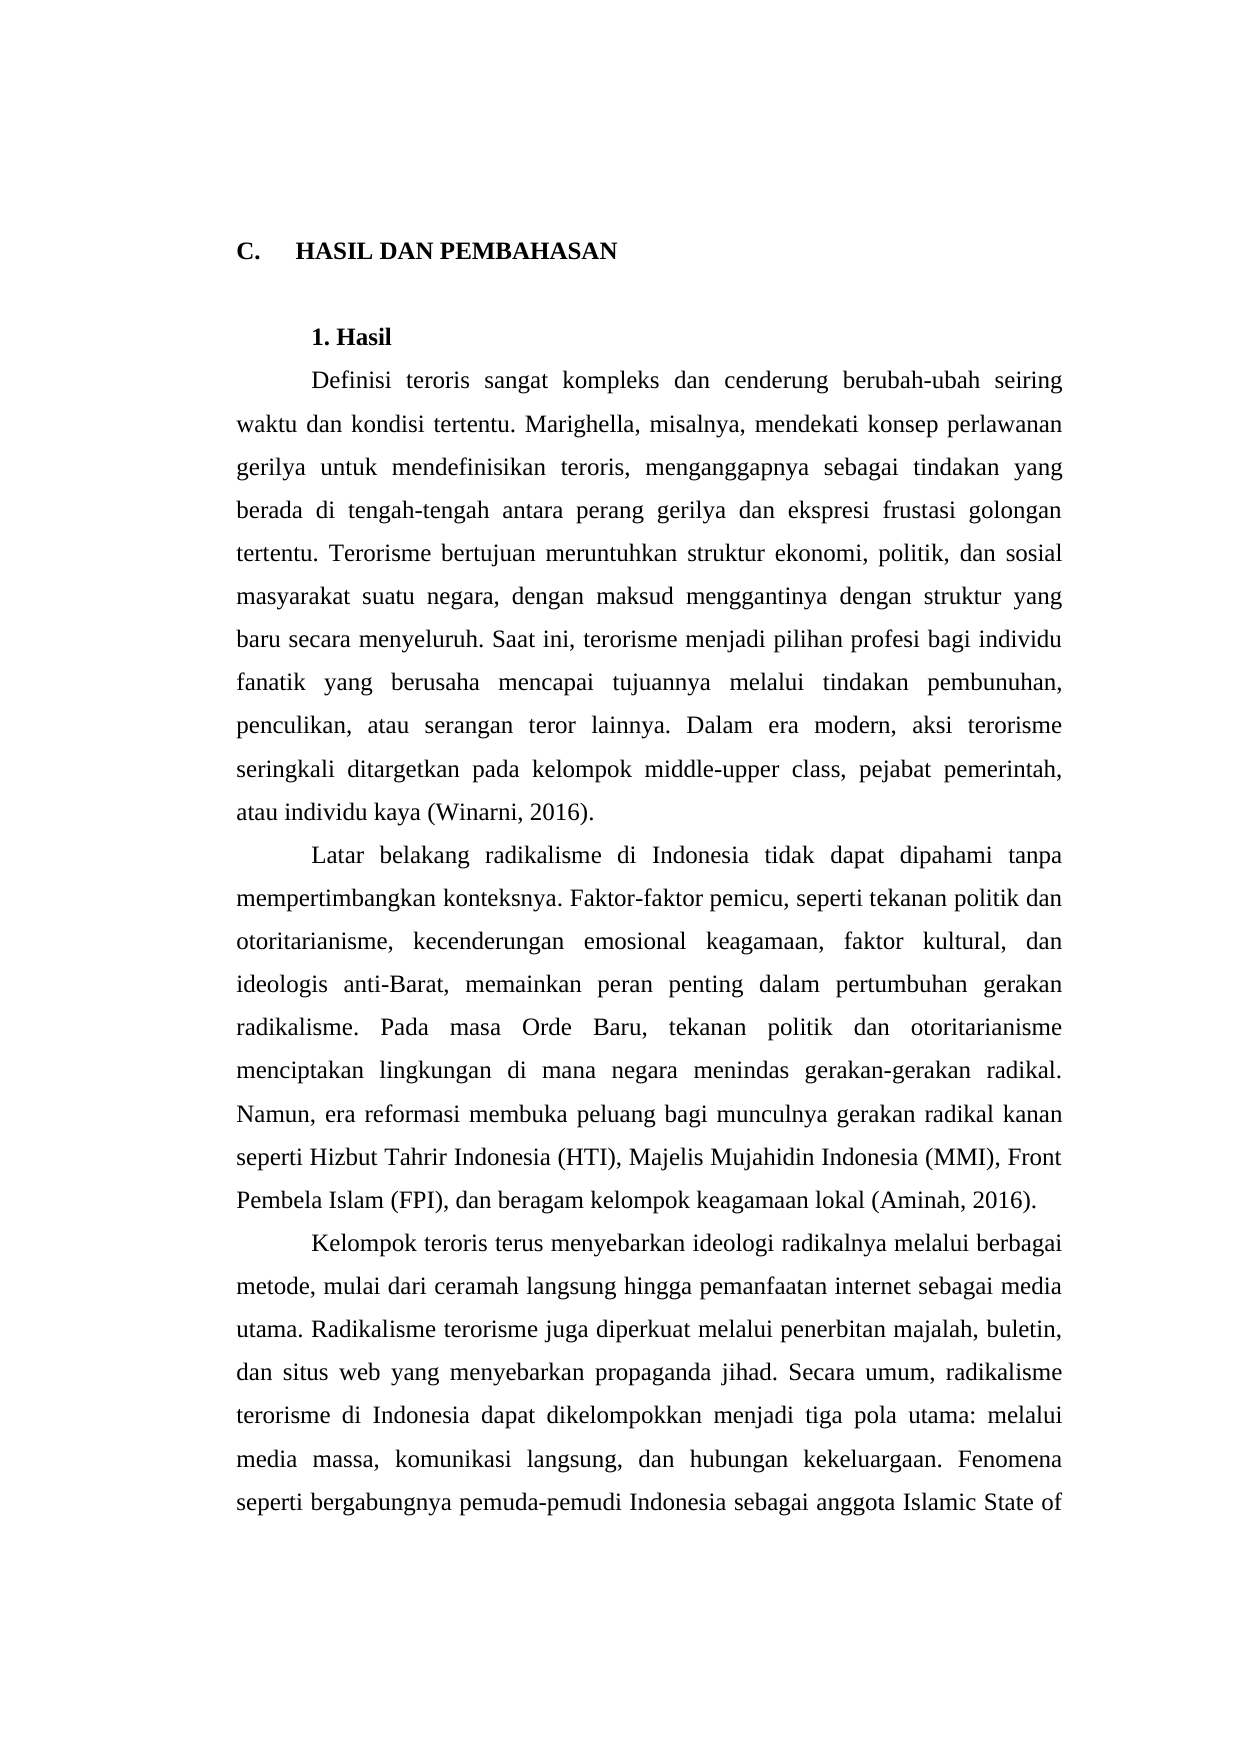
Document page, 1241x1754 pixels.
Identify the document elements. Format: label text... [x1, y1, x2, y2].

text 1. Hasil [236, 322, 1063, 351]
text Latar belakang radikalisme di Indonesia tidak dapat dipahami tanpa mempertimbangkan konteksnya. Faktor-faktor pemicu, seperti tekanan politik dan otoritarianisme, kecenderungan emosional keagamaan, faktor kultural, dan ideologis anti-Barat, memainkan peran penting dalam pertumbuhan gerakan radikalisme. Pada masa Orde Baru, tekanan politik dan otoritarianisme menciptakan lingkungan di mana negara menindas gerakan-gerakan radikal. Namun, era reformasi membuka peluang bagi munculnya gerakan radikal kanan seperti Hizbut Tahrir Indonesia (HTI), Majelis Mujahidin Indonesia (MMI), Front Pembela Islam (FPI), dan beragam kelompok keagamaan lokal (Aminah, 2016). [236, 840, 1063, 1214]
text Definisi teroris sangat kompleks dan cenderung berubah-ubah seiring waktu dan kondisi tertentu. Marighella, misalnya, mendekati konsep perlawanan gerilya untuk mendefinisikan teroris, menganggapnya sebagai tindakan yang berada di tengah-tengah antara perang gerilya dan ekspresi frustasi golongan tertentu. Terorisme bertujuan meruntuhkan struktur ekonomi, politik, dan sosial masyarakat suatu negara, dengan maksud menggantinya dengan struktur yang baru secara menyeluruh. Saat ini, terorisme menjadi pilihan profesi bagi individu fanatik yang berusaha mencapai tujuannya melalui tindakan pembunuhan, penculikan, atau serangan teror lainnya. Dalam era modern, aksi terorisme seringkali ditargetkan pada kelompok middle-upper class, pejabat pemerintah, atau individu kaya (Winarni, 2016). [236, 366, 1063, 826]
subtitle HASIL DAN PEMBAHASAN [236, 236, 1063, 265]
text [236, 1228, 1063, 1516]
